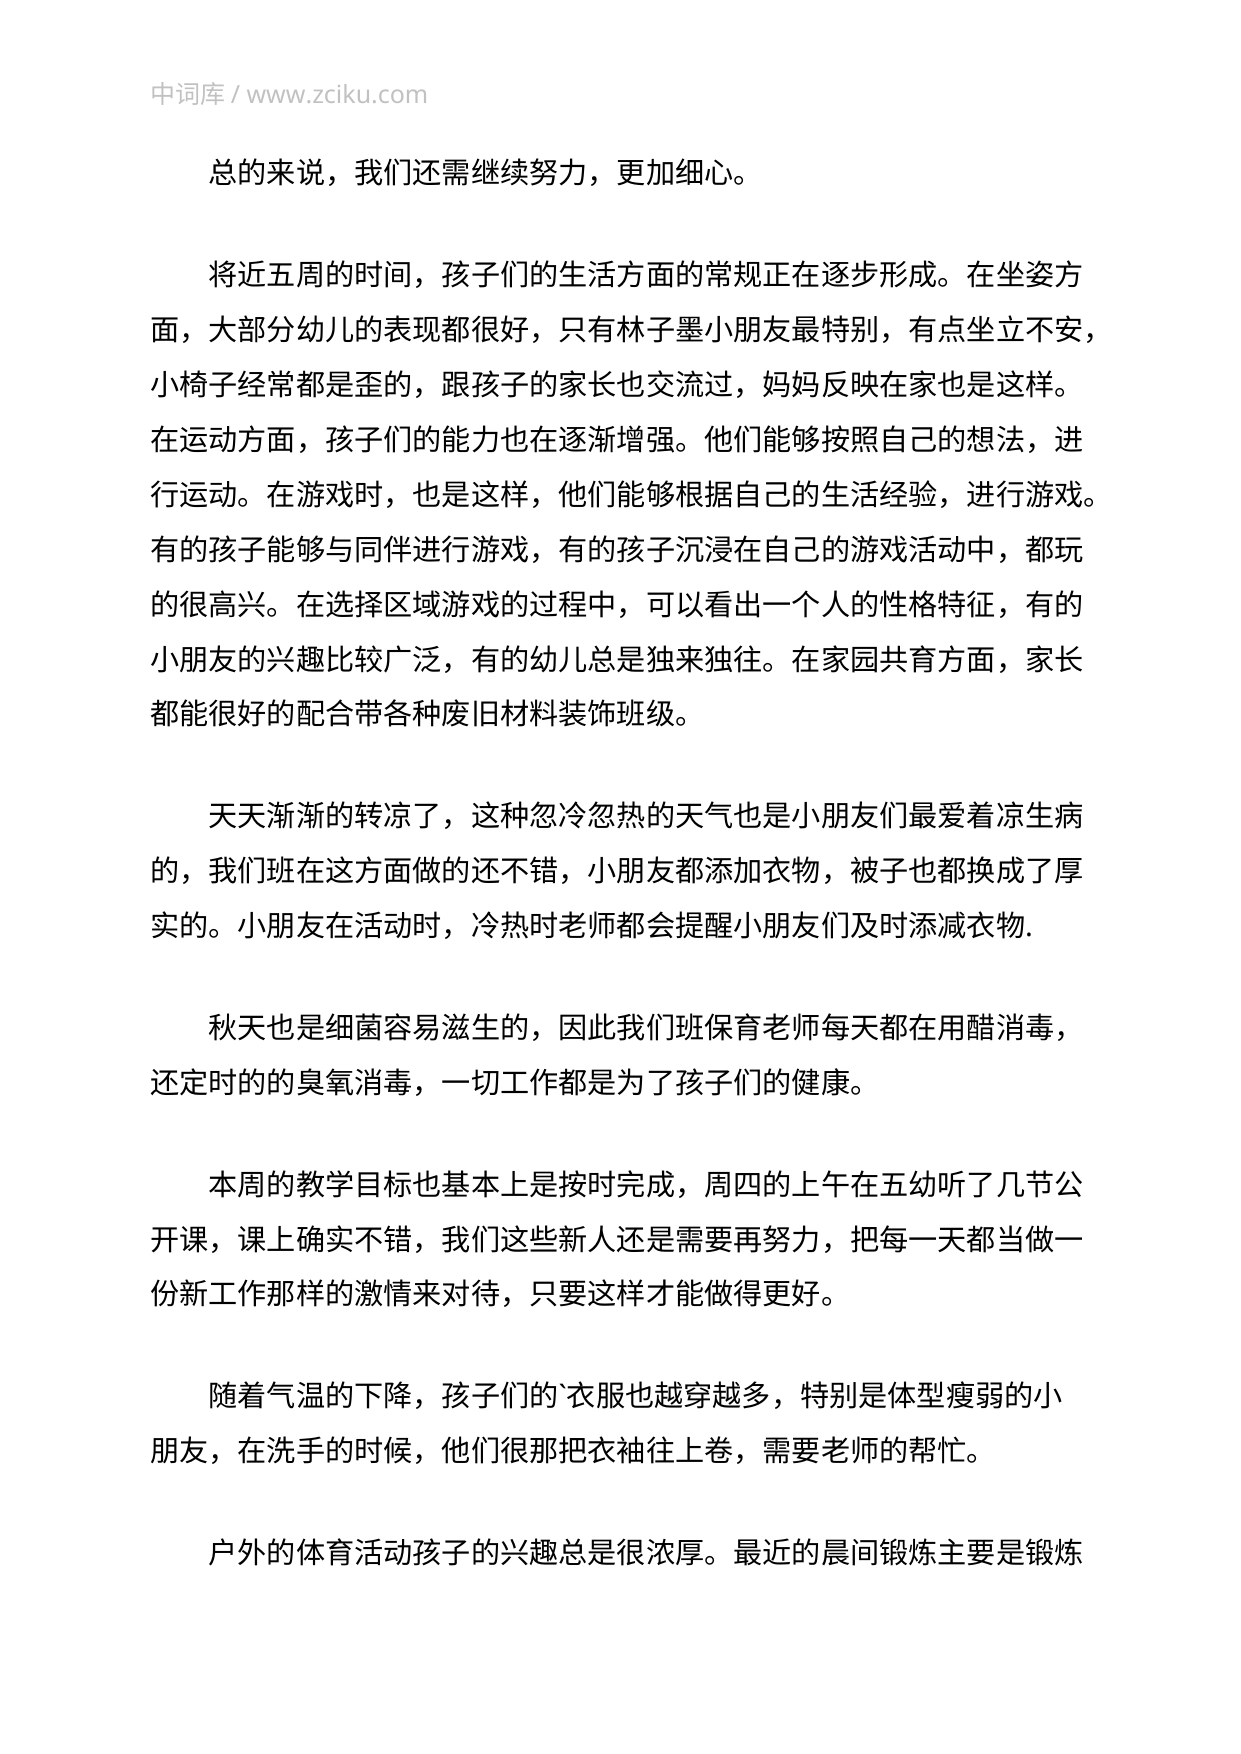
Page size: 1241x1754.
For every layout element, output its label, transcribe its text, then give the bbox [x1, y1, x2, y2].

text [150, 1529, 1090, 1572]
text 天天渐渐的转凉了，这种忽冷忽热的天气也是小朋友们最爱着凉生病的，我们班在这方面做的还不错，小朋友都添加衣物，被子也都换成了厚实的。小朋友在活动时，冷热时老师都会提醒小朋友们及时添减衣物. [150, 793, 1090, 945]
text 总的来说，我们还需继续努力，更加细心。 [150, 150, 1090, 192]
text 秋天也是细菌容易滋生的，因此我们班保育老师每天都在用醋消毒，还定时的的臭氧消毒，一切工作都是为了孩子们的健康。 [150, 1004, 1090, 1102]
text 本周的教学目标也基本上是按时完成，周四的上午在五幼听了几节公开课，课上确实不错，我们这些新人还是需要再努力，把每一天都当做一份新工作那样的激情来对待，只要这样才能做得更好。 [150, 1161, 1090, 1313]
text 将近五周的时间，孩子们的生活方面的常规正在逐步形成。在坐姿方面，大部分幼儿的表现都很好，只有林子墨小朋友最特别，有点坐立不安，小椅子经常都是歪的，跟孩子的家长也交流过，妈妈反映在家也是这样。在运动方面，孩子们的能力也在逐渐增强。他们能够按照自己的想法，进行运动。在游戏时，也是这样，他们能够根据自己的生活经验，进行游戏。有的孩子能够与同伴进行游戏，有的孩子沉浸在自己的游戏活动中，都玩的很高兴。在选择区域游戏的过程中，可以看出一个人的性格特征，有的小朋友的兴趣比较广泛，有的幼儿总是独来独往。在家园共育方面，家长都能很好的配合带各种废旧材料装饰班级。 [150, 252, 1090, 733]
text 随着气温的下降，孩子们的`衣服也越穿越多，特别是体型瘦弱的小朋友，在洗手的时候，他们很那把衣袖往上卷，需要老师的帮忙。 [150, 1373, 1090, 1470]
